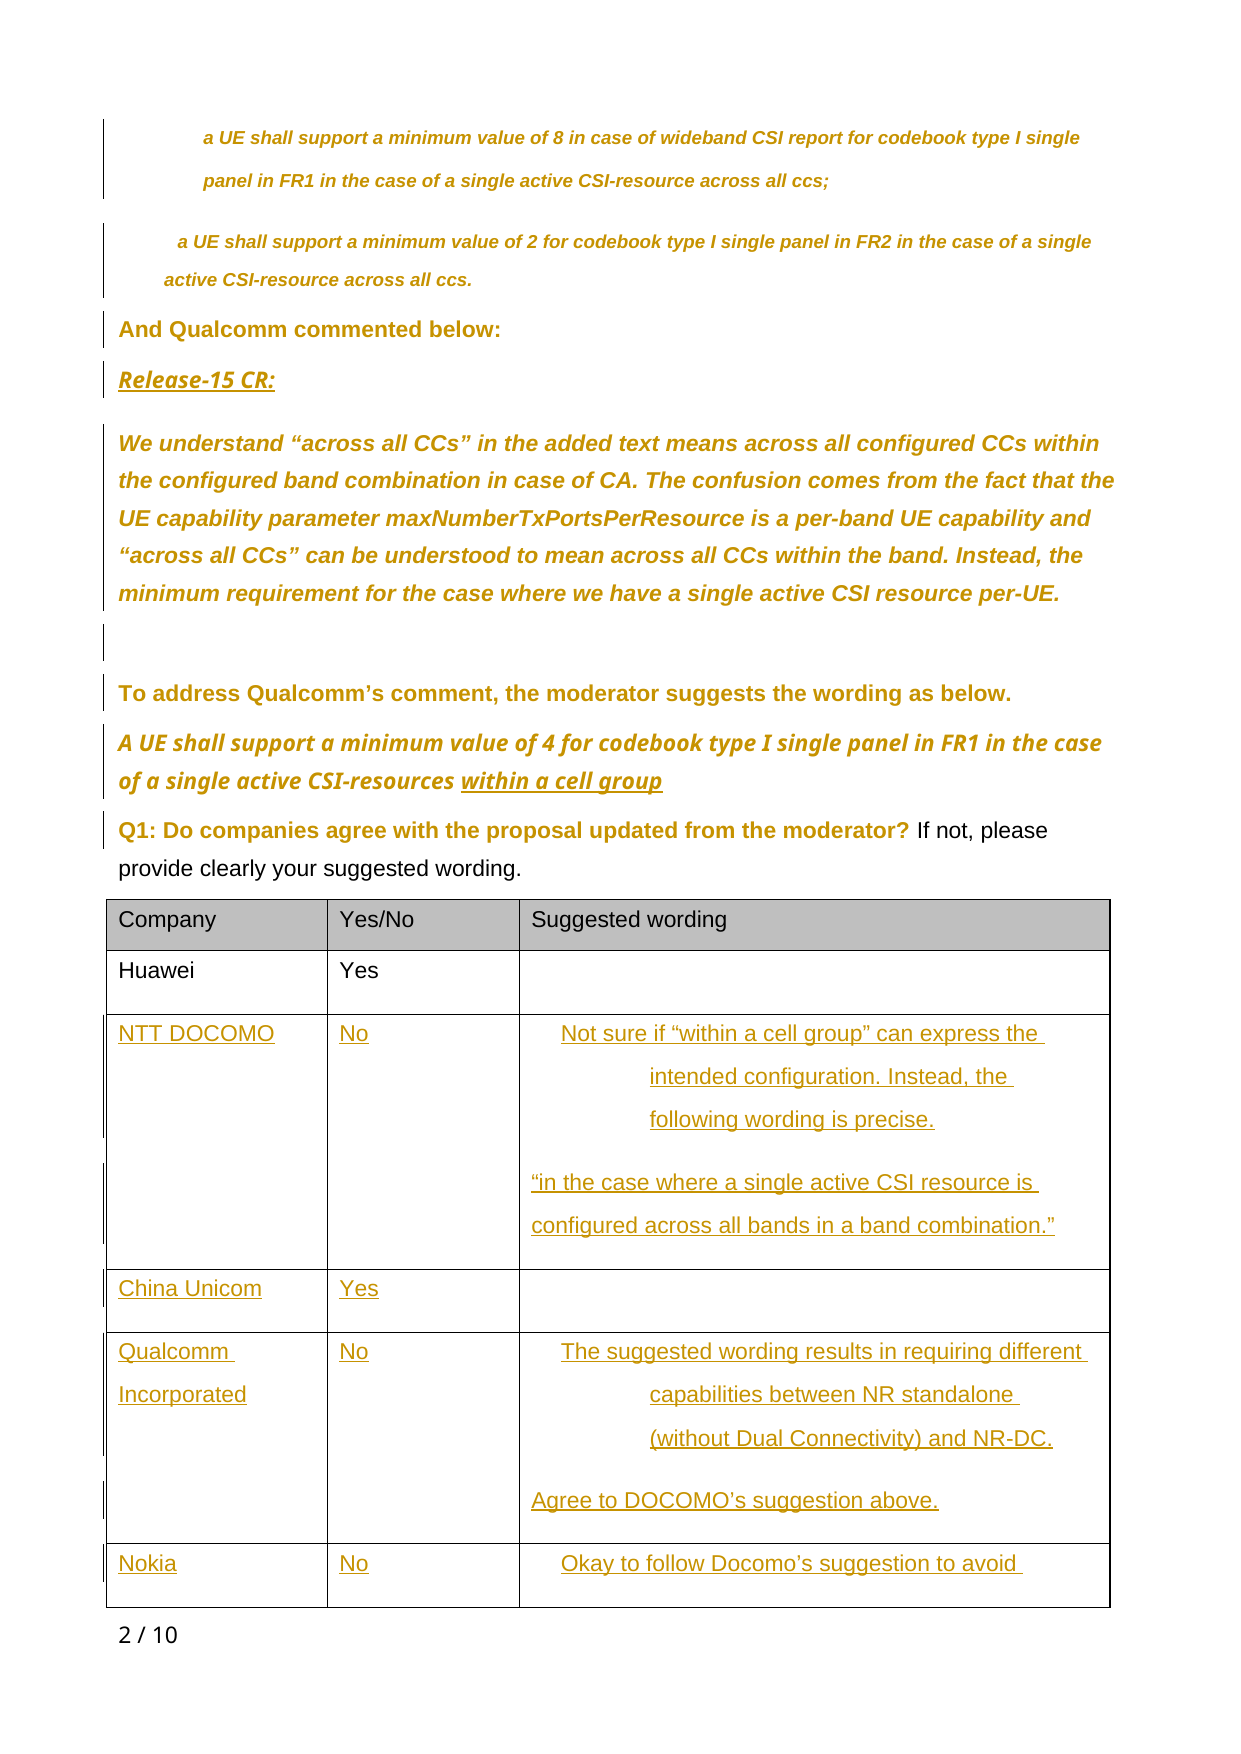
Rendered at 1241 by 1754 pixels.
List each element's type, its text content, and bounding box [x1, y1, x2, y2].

table_cell [107, 1544, 327, 1607]
table_cell [520, 1544, 1109, 1607]
table_cell [520, 1333, 1109, 1543]
table_cell [328, 1015, 519, 1268]
text To address Qualcomm’s comment, the moderator suggests the wording as below. [118, 674, 1122, 711]
text We understand “across all CCs” in the added text means across all configured CCs within the configured band combination in case of CA. The confusion comes from the fact that the UE capability parameter maxNumberTxPortsPerResource is a per-band UE capability and “across all CCs” can be understood to mean across all CCs within the band. Instead, the minimum requirement for the case where we have a single active CSI resource per-UE. [118, 424, 1122, 611]
table_cell Yes [328, 951, 519, 1014]
table_cell [520, 951, 1109, 1014]
text a UE shall support a minimum value of 8 in case of wideband CSI report for codebook type I single panel in FR1 in the case of a single active CSI-resource across all ccs; [173, 119, 1122, 199]
table_cell Huawei [107, 951, 327, 1014]
table_cell [107, 1270, 327, 1332]
table_cell [107, 1333, 327, 1543]
table_header Yes/No [328, 900, 519, 950]
table_cell [328, 1270, 519, 1332]
text And Qualcomm commented below: [118, 311, 1122, 348]
text Q1: Do companies agree with the proposal updated from the moderator? If not, please provide clearly your suggested wording. [118, 811, 1122, 886]
text A UE shall support a minimum value of 4 for codebook type I single panel in FR1 in the case of a single active CSI-resources within a cell group [118, 724, 1122, 799]
table_cell [328, 1544, 519, 1607]
table_header Suggested wording [520, 900, 1109, 950]
text Release-15 CR: [118, 361, 1122, 398]
table_cell [520, 1015, 1109, 1268]
table_cell [328, 1333, 519, 1543]
text a UE shall support a minimum value of 2 for codebook type I single panel in FR2 in the case of a single active CSI-resource across all ccs. [164, 223, 1122, 298]
table_header Company [107, 900, 327, 950]
table_cell [107, 1015, 327, 1268]
table_cell [520, 1270, 1109, 1332]
